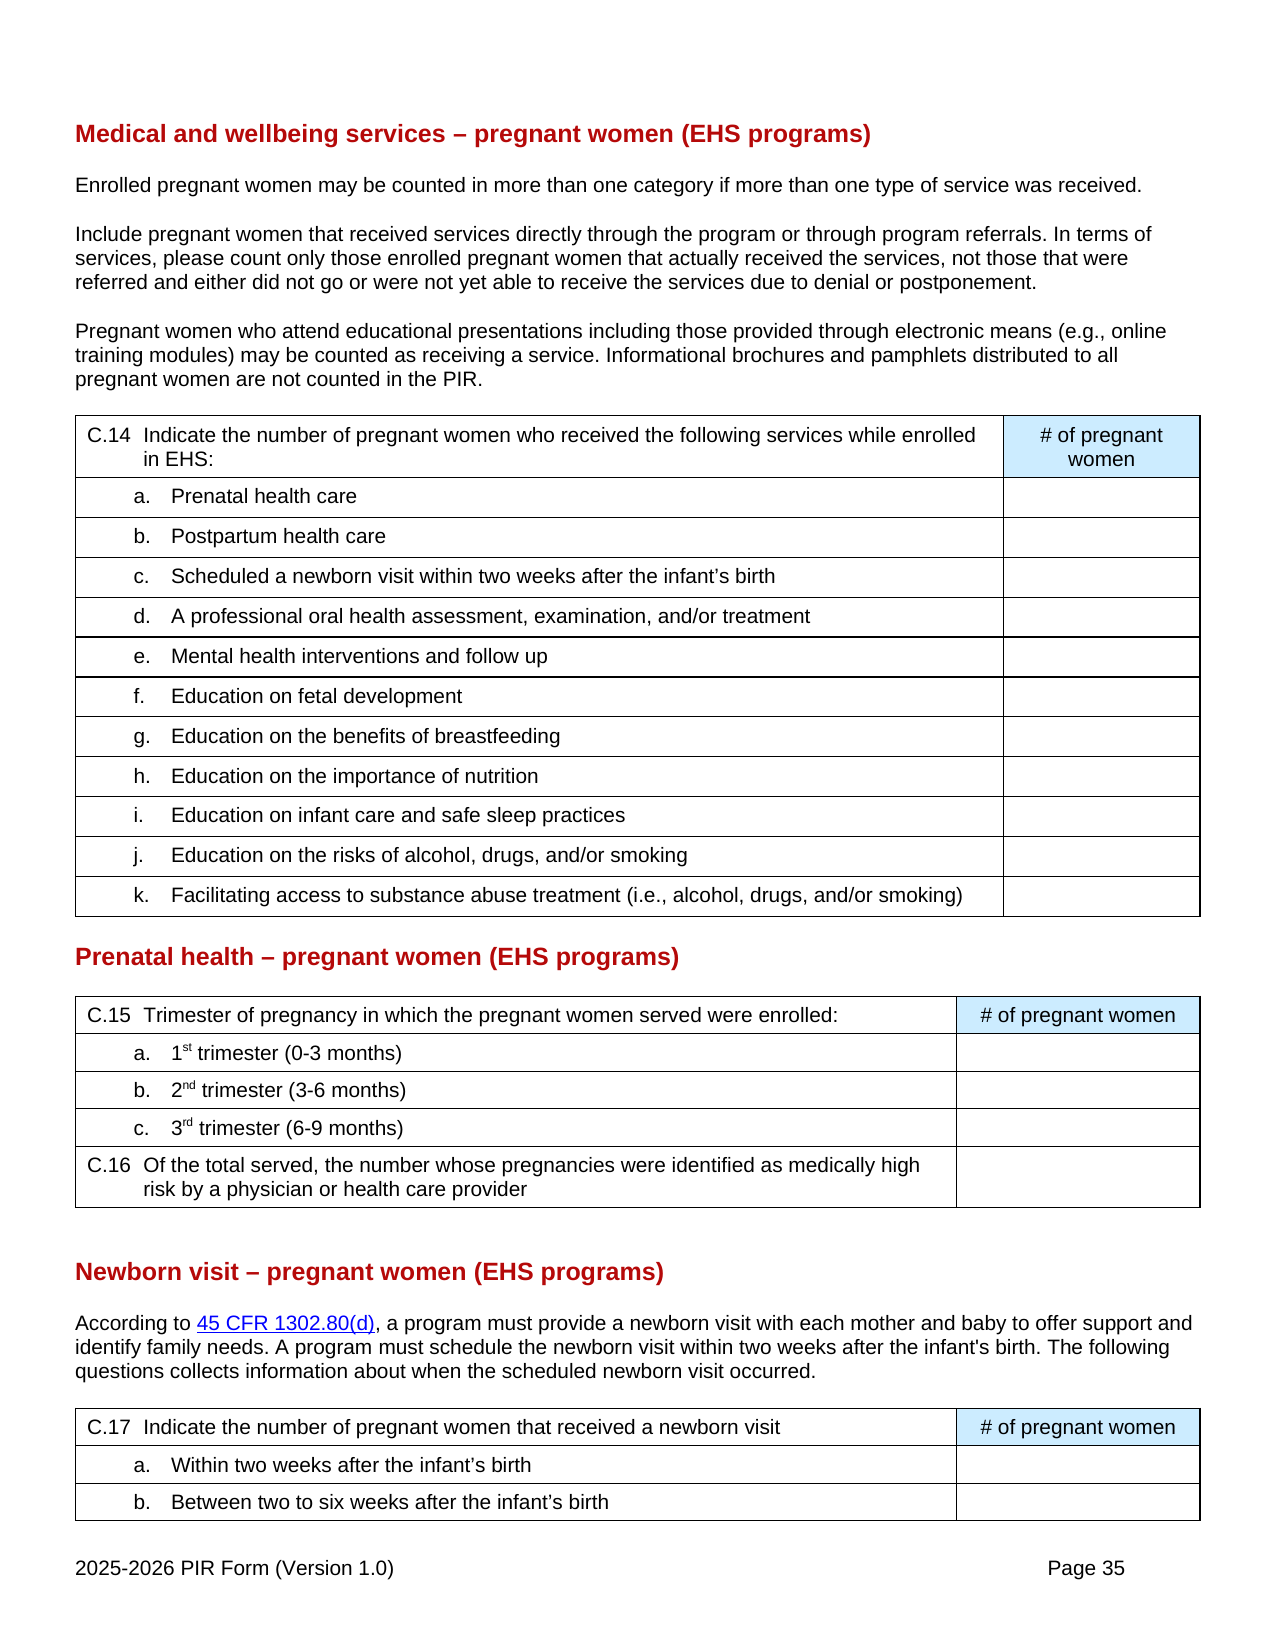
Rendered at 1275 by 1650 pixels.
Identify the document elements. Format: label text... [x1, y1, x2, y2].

text Include pregnant women that received services directly through the program or through program referrals. In terms of services, please count only those enrolled pregnant women that actually received the services, not those that were referred and either did not go or were not yet able to receive the services due to denial or postponement. [75, 222, 1200, 293]
table_cell Mental health interventions and follow up [76, 638, 1003, 676]
table_cell C.16 Of the total served, the number whose pregnancies were identified as medically high risk by a physician or health care provider [76, 1147, 956, 1207]
table_cell Education on the benefits of breastfeeding [76, 717, 1003, 756]
table_cell [957, 1072, 1199, 1108]
table_cell Education on the risks of alcohol, drugs, and/or smoking [76, 837, 1003, 876]
table_cell [1004, 877, 1199, 916]
table_cell Within two weeks after the infant’s birth [76, 1446, 956, 1483]
table_cell [957, 1109, 1199, 1146]
table_cell Scheduled a newborn visit within two weeks after the infant’s birth [76, 558, 1003, 597]
table_cell 3rd trimester (6-9 months) [76, 1109, 956, 1146]
table_cell 2nd trimester (3-6 months) [76, 1072, 956, 1108]
table_cell 1st trimester (0-3 months) [76, 1034, 956, 1071]
table_cell Prenatal health care [76, 478, 1003, 517]
table_cell [1004, 478, 1199, 517]
table_header # of pregnant women [957, 1409, 1199, 1445]
table_cell [957, 1034, 1199, 1071]
text Enrolled pregnant women may be counted in more than one category if more than one type of service was received. [75, 173, 1200, 197]
table_cell [957, 1147, 1199, 1207]
table_cell Education on the importance of nutrition [76, 757, 1003, 796]
table_cell [957, 1446, 1199, 1483]
table_cell Facilitating access to substance abuse treatment (i.e., alcohol, drugs, and/or smoking) [76, 877, 1003, 916]
table_cell [1004, 598, 1199, 636]
table_cell [1004, 638, 1199, 676]
table_header # of pregnant women [1004, 416, 1199, 477]
subtitle Newborn visit – pregnant women (EHS programs) [75, 1257, 1200, 1286]
table_cell [1004, 757, 1199, 796]
table_cell [1004, 518, 1199, 557]
table_cell Between two to six weeks after the infant’s birth [76, 1484, 956, 1520]
table_cell [1004, 678, 1199, 716]
table_cell A professional oral health assessment, examination, and/or treatment [76, 598, 1003, 636]
table_header C.14 Indicate the number of pregnant women who received the following services while enrolled in EHS: [76, 416, 1003, 477]
text Pregnant women who attend educational presentations including those provided through electronic means (e.g., online training modules) may be counted as receiving a service. Informational brochures and pamphlets distributed to all pregnant women are not counted in the PIR. [75, 318, 1200, 390]
table_header # of pregnant women [957, 997, 1199, 1033]
table_cell Education on infant care and safe sleep practices [76, 797, 1003, 836]
table_cell Education on fetal development [76, 678, 1003, 716]
table_cell [1004, 558, 1199, 597]
table_cell [1004, 717, 1199, 756]
table_cell Postpartum health care [76, 518, 1003, 557]
subtitle Medical and wellbeing services – pregnant women (EHS programs) [75, 119, 1200, 148]
table_cell [1004, 797, 1199, 836]
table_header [76, 1409, 956, 1445]
subtitle Prenatal health – pregnant women (EHS programs) [75, 942, 1200, 971]
text According to 45 CFR 1302.80(d), a program must provide a newborn visit with each mother and baby to offer support and identify family needs. A program must schedule the newborn visit within two weeks after the infant's birth. The following questions collects information about when the scheduled newborn visit occurred. [75, 1311, 1200, 1383]
table_cell [1004, 837, 1199, 876]
table_header C.15 Trimester of pregnancy in which the pregnant women served were enrolled: [76, 997, 956, 1033]
table_cell [957, 1484, 1199, 1520]
